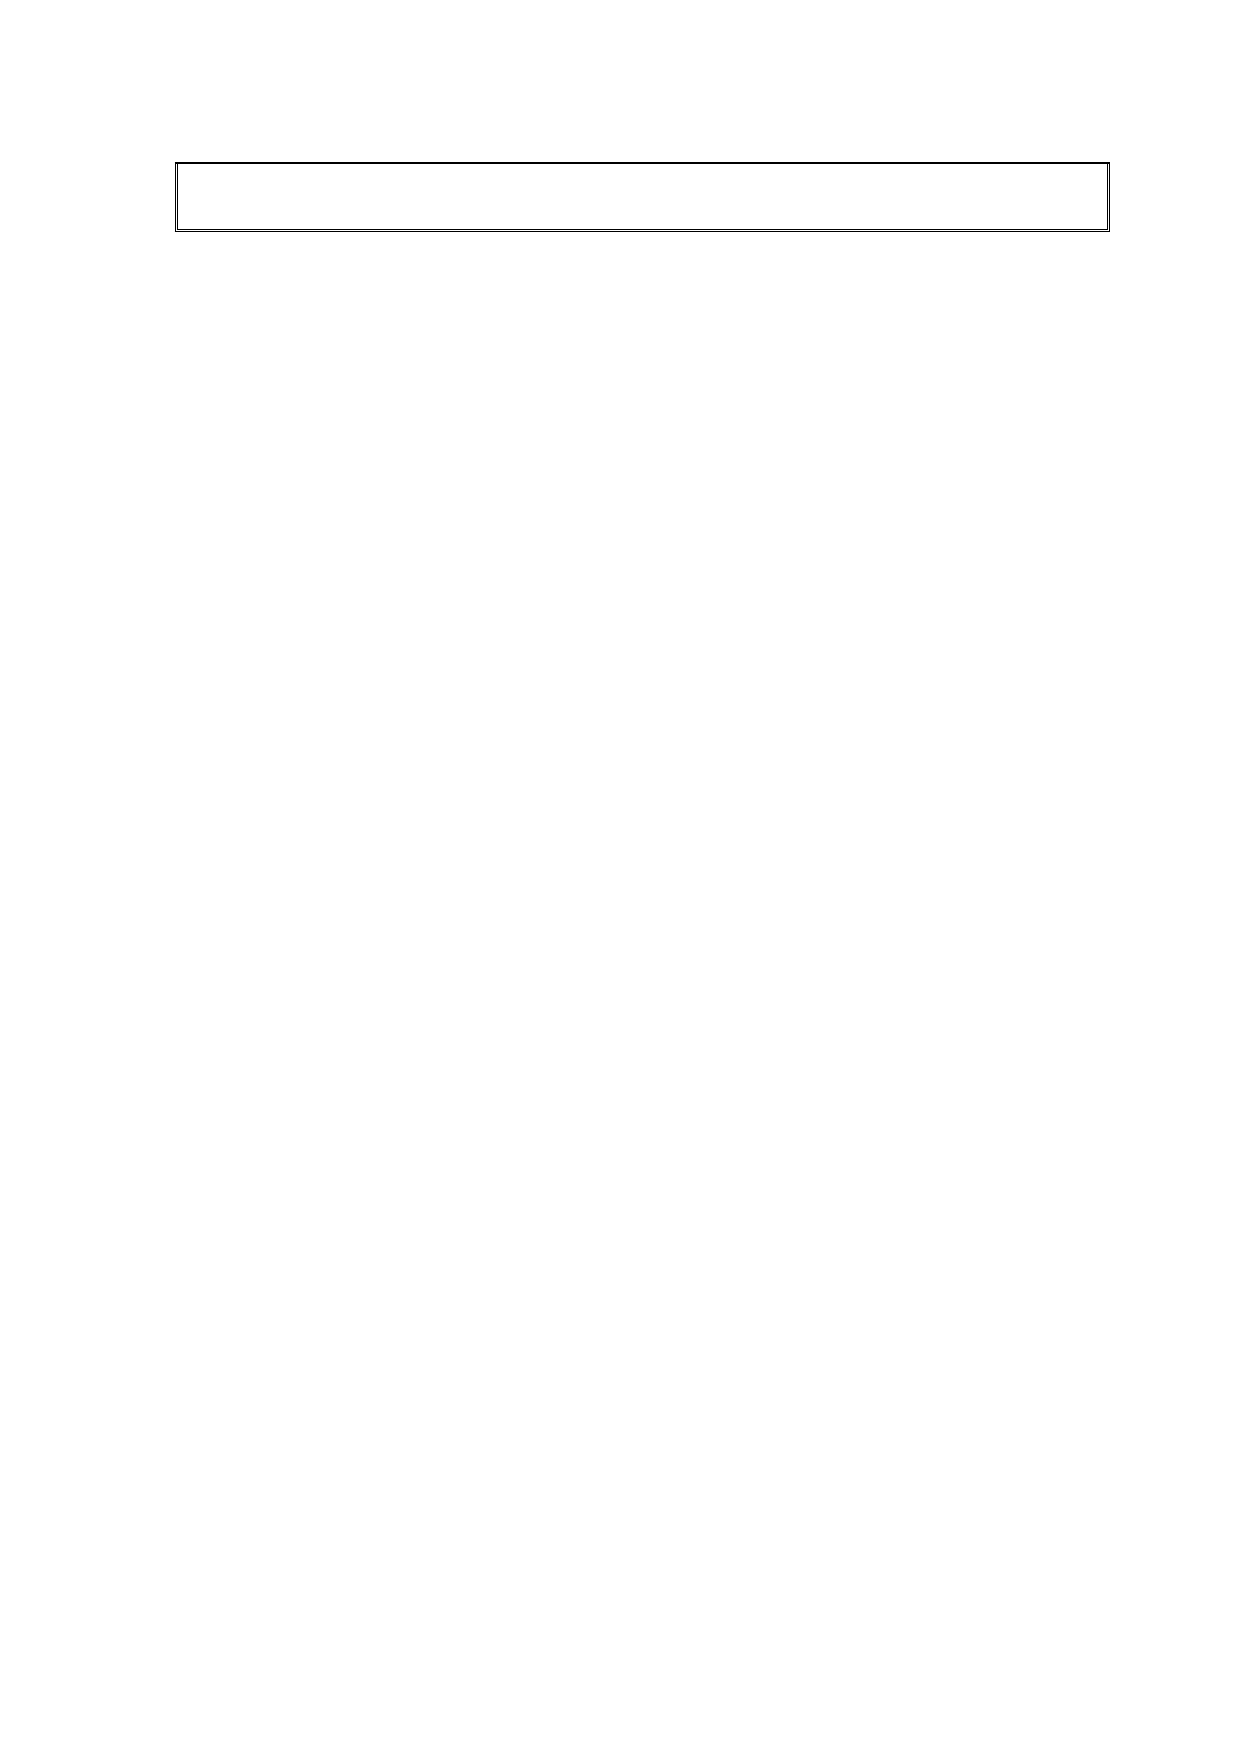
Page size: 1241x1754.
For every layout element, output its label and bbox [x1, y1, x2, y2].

table_cell [178, 164, 1107, 228]
